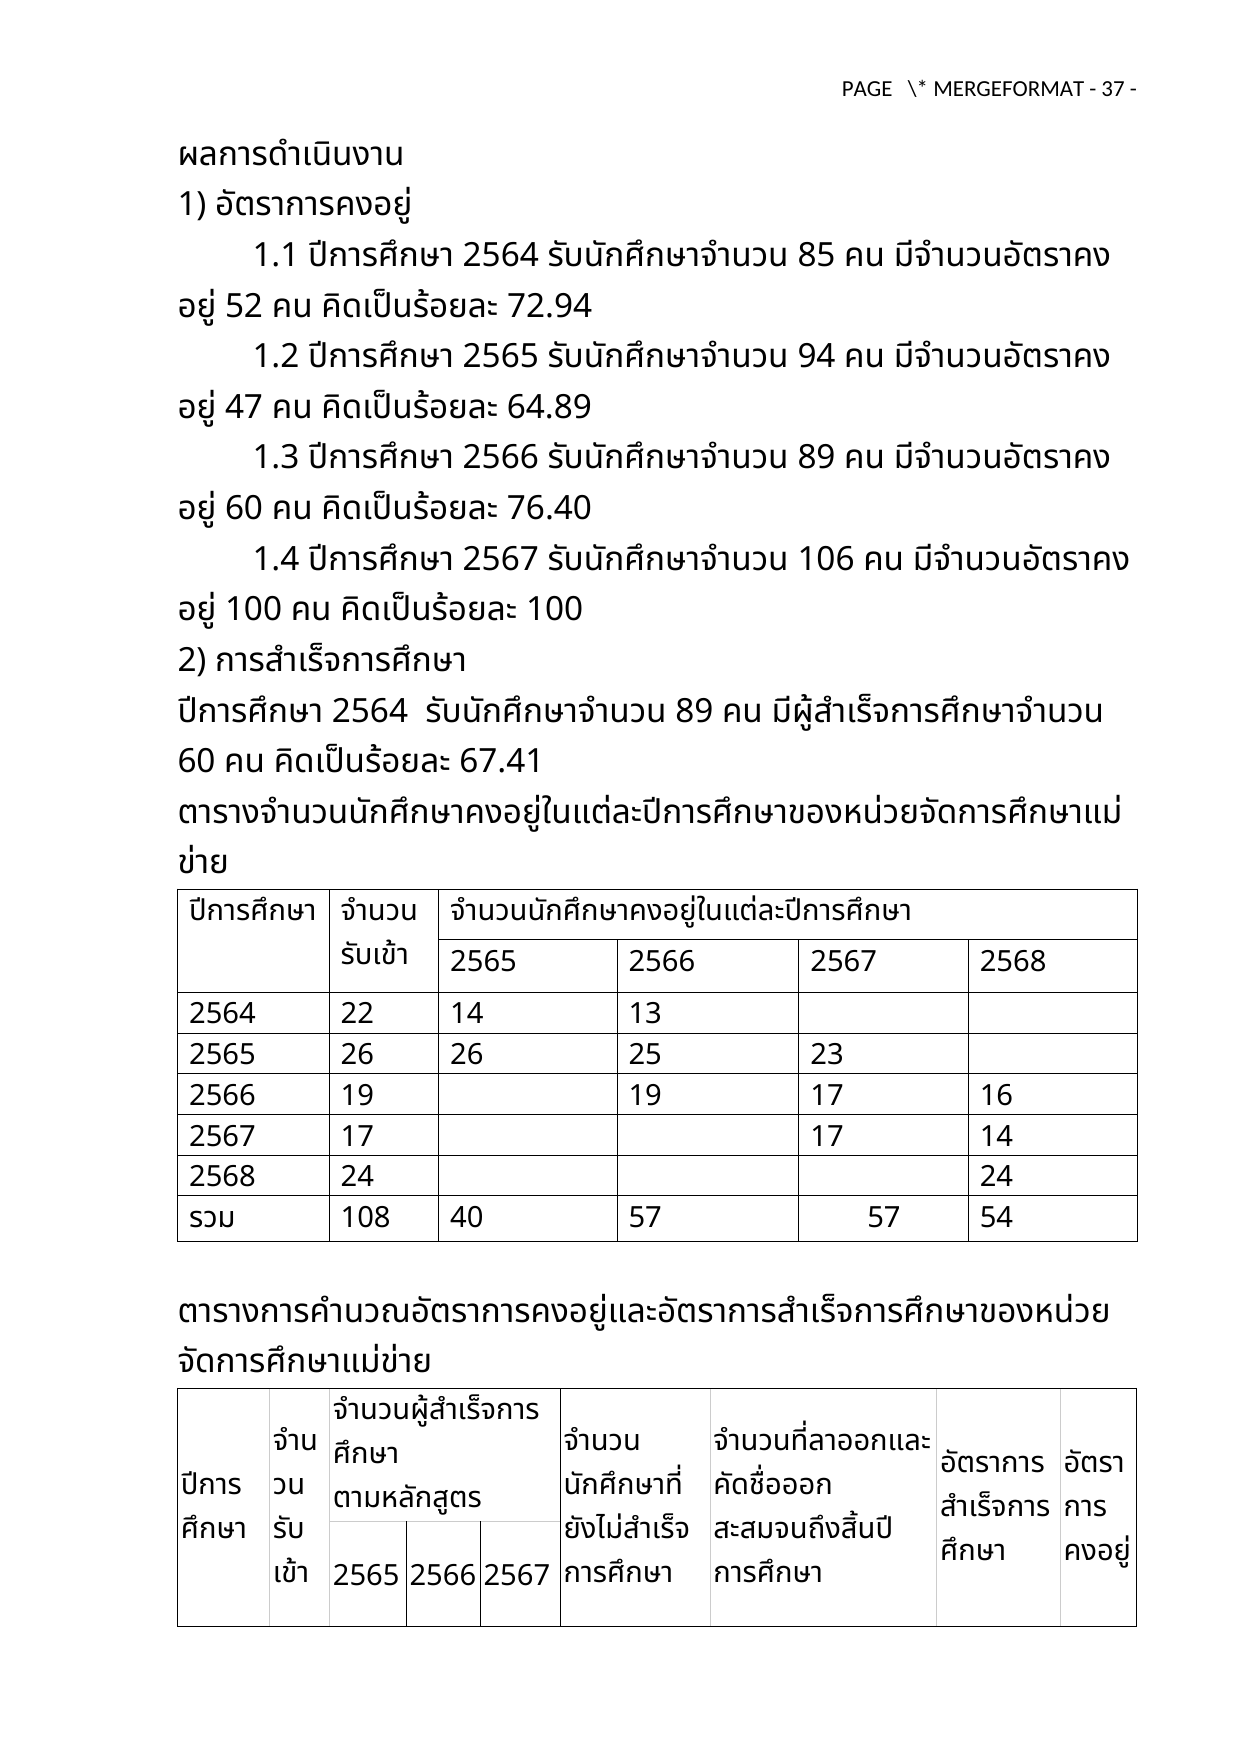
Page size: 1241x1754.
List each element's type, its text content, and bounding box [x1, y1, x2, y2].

table_cell 17 [799, 1074, 968, 1114]
table_cell 26 [330, 1034, 438, 1073]
table_header อัตราการ สำเร็จการศึกษา [937, 1389, 1060, 1626]
text ปีการศึกษา 2564 รับนักศึกษาจำนวน 89 คน มีผู้สำเร็จการศึกษาจำนวน 60 คน คิดเป็นร้อยละ 67.41 [177, 686, 1137, 788]
table_header จำนวนผู้สำเร็จการศึกษา ตามหลักสูตร [330, 1389, 560, 1521]
table_cell 57 [799, 1196, 968, 1241]
table_cell 14 [969, 1115, 1137, 1155]
table_cell [618, 1156, 798, 1195]
text ผลการดำเนินงาน [177, 130, 1137, 180]
table_cell 16 [969, 1074, 1137, 1114]
table_cell [618, 1115, 798, 1155]
table_cell 24 [969, 1156, 1137, 1195]
table_cell 2568 [178, 1156, 329, 1195]
table_cell 2567 [799, 940, 968, 992]
table_cell 57 [618, 1196, 798, 1241]
table_cell 17 [330, 1115, 438, 1155]
table_header จำนวน รับเข้า [330, 890, 438, 992]
text 1.4 ปีการศึกษา 2567 รับนักศึกษาจำนวน 106 คน มีจำนวนอัตราคงอยู่ 100 คน คิดเป็นร้อยละ 100 [177, 534, 1137, 636]
table_cell [799, 1156, 968, 1195]
table_header ปีการศึกษา [178, 1389, 269, 1626]
table_cell 40 [439, 1196, 617, 1241]
table_cell 13 [618, 993, 798, 1032]
text ตารางการคำนวณอัตราการคงอยู่และอัตราการสำเร็จการศึกษาของหน่วยจัดการศึกษาแม่ข่าย [177, 1287, 1137, 1388]
table_header จำนวน รับเข้า [270, 1389, 329, 1626]
table_cell รวม [178, 1196, 329, 1241]
table_cell [439, 1115, 617, 1155]
table_header จำนวนที่ลาออกและคัดชื่อออก สะสมจนถึงสิ้นปีการศึกษา [711, 1389, 936, 1626]
table_cell 2567 [481, 1522, 560, 1626]
table_cell 14 [439, 993, 617, 1032]
table_header ปีการศึกษา [178, 890, 329, 992]
text 1.3 ปีการศึกษา 2566 รับนักศึกษาจำนวน 89 คน มีจำนวนอัตราคงอยู่ 60 คน คิดเป็นร้อยละ 76.40 [177, 433, 1137, 534]
table_cell [439, 1074, 617, 1114]
table_cell 23 [799, 1034, 968, 1073]
table_cell 2565 [178, 1034, 329, 1073]
table_cell 2568 [969, 940, 1137, 992]
table_header จำนวนนักศึกษาคงอยู่ในแต่ละปีการศึกษา [439, 890, 1137, 939]
table_cell [969, 993, 1137, 1032]
text 1.2 ปีการศึกษา 2565 รับนักศึกษาจำนวน 94 คน มีจำนวนอัตราคงอยู่ 47 คน คิดเป็นร้อยละ 64.89 [177, 332, 1137, 433]
table_cell 54 [969, 1196, 1137, 1241]
text 1) อัตราการคงอยู่ [177, 180, 1137, 231]
table_cell 2565 [439, 940, 617, 992]
table_cell 26 [439, 1034, 617, 1073]
table_cell [439, 1156, 617, 1195]
table_cell 2567 [178, 1115, 329, 1155]
table_cell 25 [618, 1034, 798, 1073]
table_cell 22 [330, 993, 438, 1032]
table_cell 108 [330, 1196, 438, 1241]
table_cell 19 [330, 1074, 438, 1114]
text 2) การสำเร็จการศึกษา [177, 636, 1137, 686]
table_cell 2566 [407, 1522, 480, 1626]
table_cell 2566 [618, 940, 798, 992]
table_cell 19 [618, 1074, 798, 1114]
table_cell 24 [330, 1156, 438, 1195]
table_header จำนวน นักศึกษาที่ยังไม่สำเร็จการศึกษา [561, 1389, 710, 1626]
text 1.1 ปีการศึกษา 2564 รับนักศึกษาจำนวน 85 คน มีจำนวนอัตราคงอยู่ 52 คน คิดเป็นร้อยละ 72.94 [177, 231, 1137, 332]
table_cell 17 [799, 1115, 968, 1155]
table_cell 2565 [330, 1522, 406, 1626]
table_cell 2566 [178, 1074, 329, 1114]
table_cell [799, 993, 968, 1032]
table_header อัตรา การคงอยู่ [1061, 1389, 1136, 1626]
table_cell [969, 1034, 1137, 1073]
table_cell 2564 [178, 993, 329, 1032]
text ตารางจำนวนนักศึกษาคงอยู่ในแต่ละปีการศึกษาของหน่วยจัดการศึกษาแม่ข่าย [177, 788, 1137, 888]
